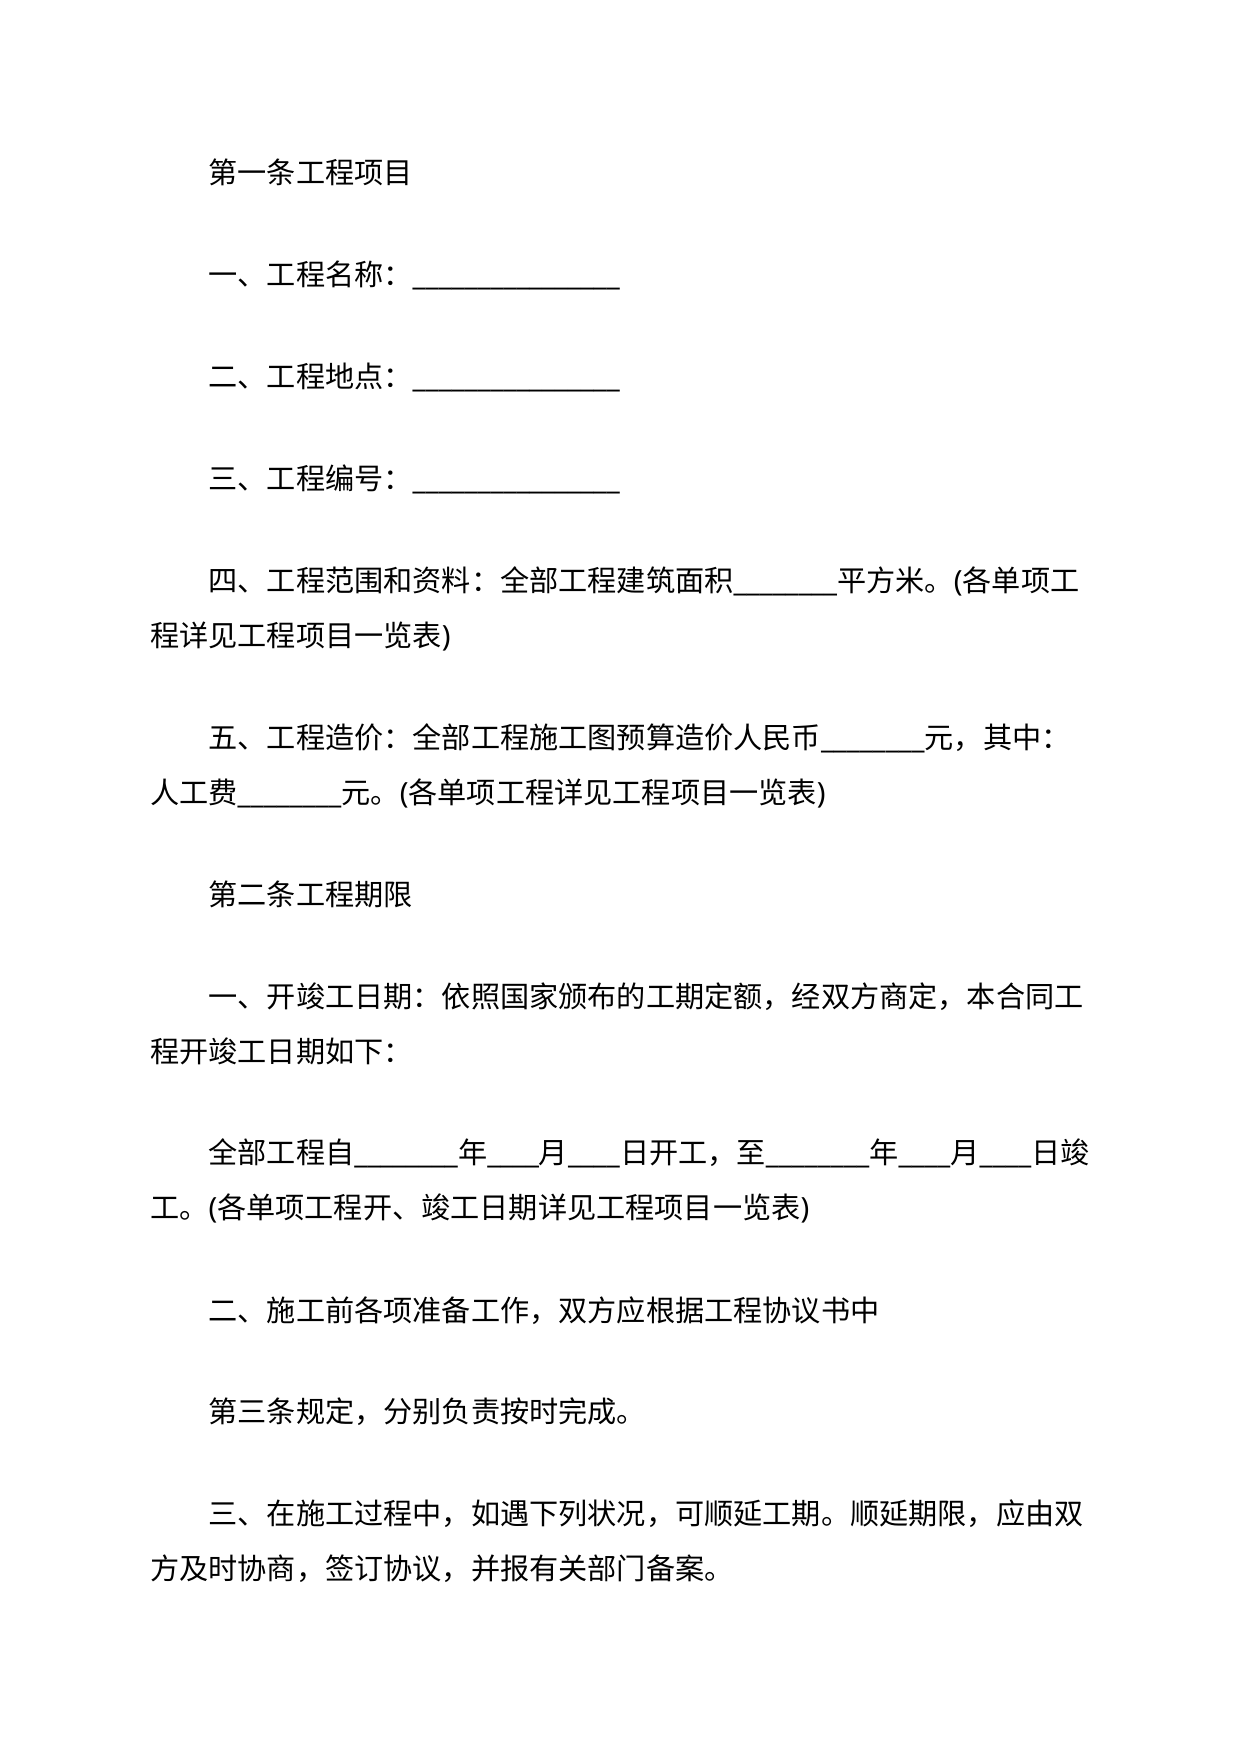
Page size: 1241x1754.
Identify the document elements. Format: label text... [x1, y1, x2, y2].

text 第一条工程项目 [150, 150, 1090, 192]
text 二、工程地点：________________ [150, 354, 1090, 396]
text 三、工程编号：________________ [150, 456, 1090, 498]
text 一、开竣工日期：依照国家颁布的工期定额，经双方商定，本合同工程开竣工日期如下： [150, 973, 1090, 1071]
text 三、在施工过程中，如遇下列状况，可顺延工期。顺延期限，应由双方及时协商，签订协议，并报有关部门备案。 [150, 1491, 1090, 1588]
text 第三条规定，分别负责按时完成。 [150, 1389, 1090, 1431]
text 二、施工前各项准备工作，双方应根据工程协议书中 [150, 1287, 1090, 1329]
text 五、工程造价：全部工程施工图预算造价人民币________元，其中：人工费________元。(各单项工程详见工程项目一览表) [150, 715, 1090, 812]
text 一、工程名称：________________ [150, 252, 1090, 294]
text 全部工程自________年____月____日开工，至________年____月____日竣工。(各单项工程开、竣工日期详见工程项目一览表) [150, 1130, 1090, 1227]
text 第二条工程期限 [150, 872, 1090, 914]
text 四、工程范围和资料：全部工程建筑面积________平方米。(各单项工程详见工程项目一览表) [150, 558, 1090, 655]
